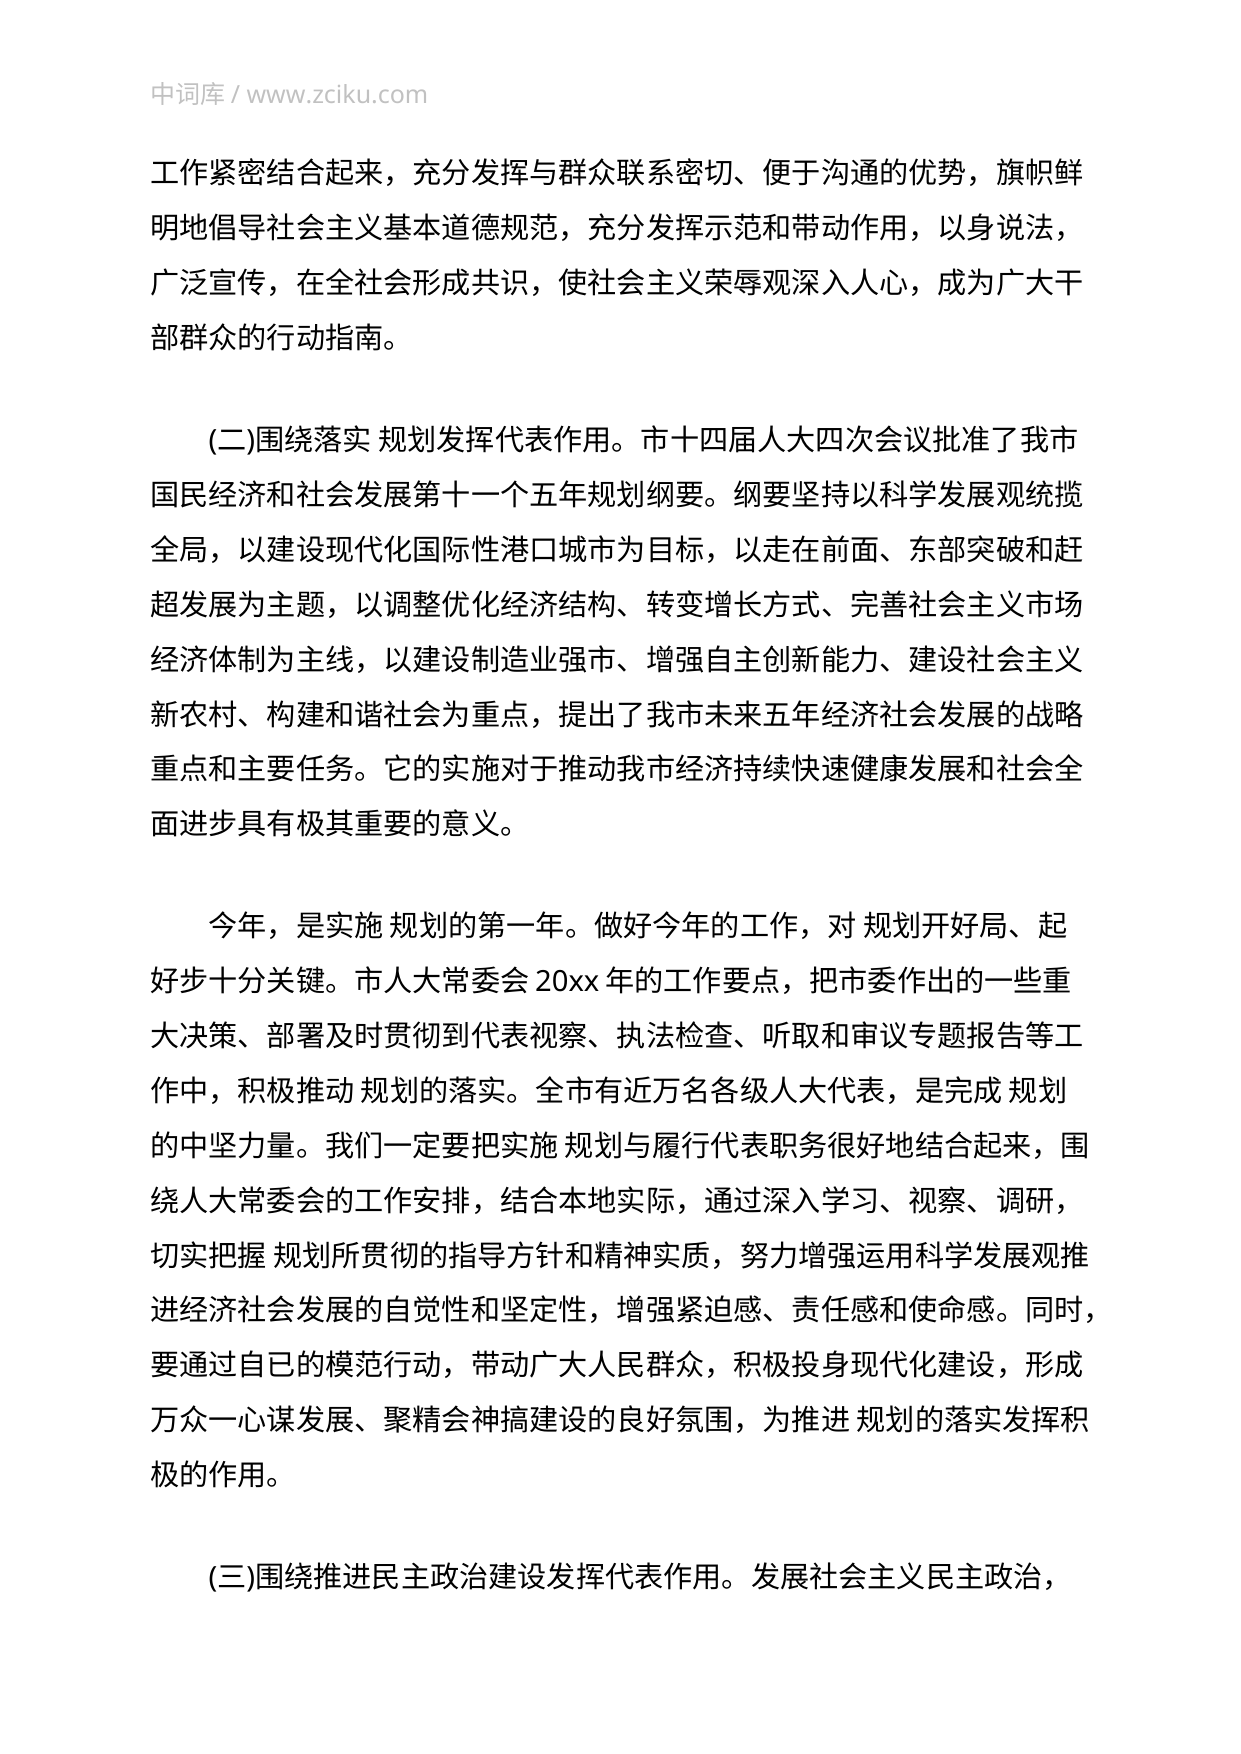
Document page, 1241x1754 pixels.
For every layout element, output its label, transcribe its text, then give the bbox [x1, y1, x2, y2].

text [150, 150, 1090, 357]
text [150, 1553, 1090, 1596]
text (二)围绕落实 规划发挥代表作用。市十四届人大四次会议批准了我市国民经济和社会发展第十一个五年规划纲要。纲要坚持以科学发展观统揽全局，以建设现代化国际性港口城市为目标，以走在前面、东部突破和赶超发展为主题，以调整优化经济结构、转变增长方式、完善社会主义市场经济体制为主线，以建设制造业强市、增强自主创新能力、建设社会主义新农村、构建和谐社会为重点，提出了我市未来五年经济社会发展的战略重点和主要任务。它的实施对于推动我市经济持续快速健康发展和社会全面进步具有极其重要的意义。 [150, 416, 1090, 843]
text 今年，是实施 规划的第一年。做好今年的工作，对 规划开好局、起好步十分关键。市人大常委会20xx年的工作要点，把市委作出的一些重大决策、部署及时贯彻到代表视察、执法检查、听取和审议专题报告等工作中，积极推动 规划的落实。全市有近万名各级人大代表，是完成 规划的中坚力量。我们一定要把实施 规划与履行代表职务很好地结合起来，围绕人大常委会的工作安排，结合本地实际，通过深入学习、视察、调研，切实把握 规划所贯彻的指导方针和精神实质，努力增强运用科学发展观推进经济社会发展的自觉性和坚定性，增强紧迫感、责任感和使命感。同时，要通过自已的模范行动，带动广大人民群众，积极投身现代化建设，形成万众一心谋发展、聚精会神搞建设的良好氛围，为推进 规划的落实发挥积极的作用。 [150, 903, 1090, 1494]
